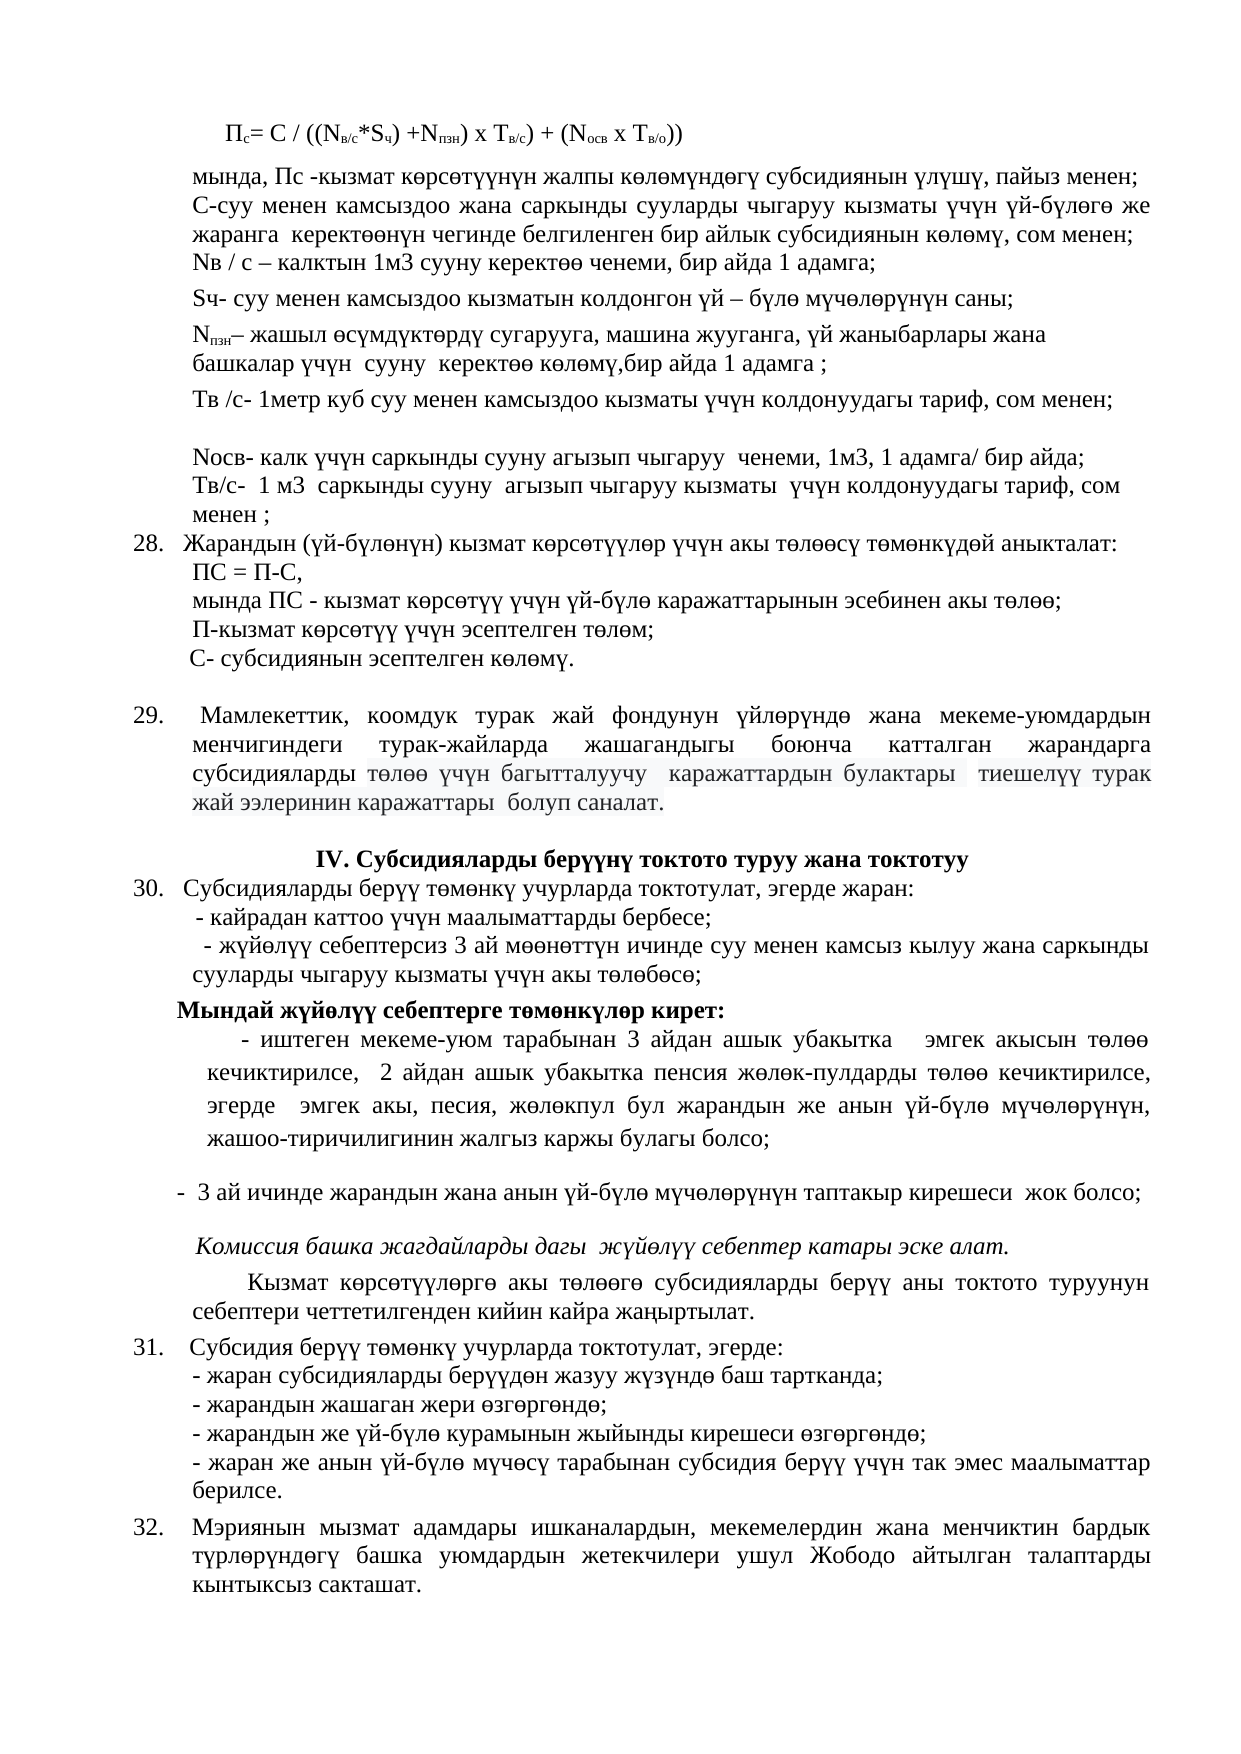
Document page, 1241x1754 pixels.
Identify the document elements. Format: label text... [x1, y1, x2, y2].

text - кайрадан каттоо үчүн маалыматтарды бербесе; [133, 902, 1152, 931]
text 30. Субсидияларды берүү төмөнкү учурларда токтотулат, эгерде жаран: [133, 873, 1152, 902]
text IV. Субсидияларды берүүнү токтото туруу жана токтотуу [133, 844, 1152, 873]
text 32. Мэриянын мызмат адамдары ишканалардын, мекемелердин жана менчиктин бардык түрлөрүндөгү башка уюмдардын жетекчилери ушул Жободо айтылган талаптарды кынтыксыз сакташат. [133, 1512, 1152, 1598]
text П-кызмат көрсөтүү үчүн эсептелген төлөм; [192, 614, 1152, 643]
text Мындай жүйөлүү себептерге төмөнкүлөр кирет: [133, 995, 1152, 1024]
text Комиссия башка жагдайларды дагы жүйөлүү себептер катары эске алат. [133, 1231, 1152, 1260]
text 31. Субсидия берүү төмөнкү учурларда токтотулат, эгерде: [133, 1332, 1152, 1361]
text Пс= С / ((Nв/с*Sч) +Nпзн) х Тв/с) + (Nосв х Тв/о)) [133, 118, 974, 147]
text 28. Жарандын (үй-бүлөнүн) кызмат көрсөтүүлөр үчүн акы төлөөсү төмөнкүдөй аныкталат: [133, 528, 1152, 557]
text мында ПС - кызмат көрсөтүү үчүн үй-бүлө каражаттарынын эсебинен акы төлөө; [192, 586, 1152, 614]
text Sч- суу менен камсыздоо кызматын колдонгон үй – бүлө мүчөлөрүнүн саны; [192, 283, 1152, 312]
text Nпзн– жашыл өсүмдүктөрдү сугарууга, машина жууганга, үй жаныбарлары жана башкалар үчүн сууну керектөө көлөмү,бир айда 1 адамга ; [192, 319, 1152, 377]
text - жарандын же үй-бүлө курамынын жыйынды кирешеси өзгөргөндө; [192, 1418, 1152, 1447]
text Nв / с – калктын 1м3 сууну керектөө ченеми, бир айда 1 адамга; [192, 247, 1152, 276]
text 29. Мамлекеттик, коомдук турак жай фондунун үйлөрүндө жана мекеме-уюмдардын менчигиндеги турак-жайларда жашагандыгы боюнча катталган жарандарга субсидияларды төлөө үчүн багытталуучу каражаттардын булактары тиешелүү турак жай ээлеринин каражаттары болуп саналат. [133, 701, 1152, 816]
text - жаран же анын үй-бүлө мүчөсү тарабынан субсидия берүү үчүн так эмес маалыматтар берилсе. [192, 1447, 1152, 1504]
text Тв/с- 1 м3 саркынды сууну агызып чыгаруу кызматы үчүн колдонуудагы тариф, сом менен ; [192, 471, 1152, 528]
text - жүйөлүү себептерсиз 3 ай мөөнөттүн ичинде суу менен камсыз кылуу жана саркынды сууларды чыгаруу кызматы үчүн акы төлөбөсө; [133, 931, 1152, 988]
text Тв /с- 1метр куб суу менен камсыздоо кызматы үчүн колдонуудагы тариф, сом менен; [192, 384, 1152, 413]
text С- субсидиянын эсептелген көлөмү. [133, 643, 1152, 672]
text Nосв- калк үчүн саркынды сууну агызып чыгаруу ченеми, 1м3, 1 адамга/ бир айда; [192, 442, 1152, 471]
text - иштеген мекеме-уюм тарабынан 3 айдан ашык убакытка эмгек акысын төлөө кечиктирилсе, 2 айдан ашык убакытка пенсия жөлөк-пулдарды төлөө кечиктирилсе, эгерде эмгек акы, песия, жөлөкпул бул жарандын же анын үй-бүлө мүчөлөрүнүн, жашоо-тиричилигинин жалгыз каржы булагы болсо; [133, 1024, 1152, 1152]
text ПС = П-С, [192, 557, 1152, 586]
text - 3 ай ичинде жарандын жана анын үй-бүлө мүчөлөрүнүн таптакыр кирешеси жок болсо; [133, 1177, 1152, 1206]
text Кызмат көрсөтүүлөргө акы төлөөгө субсидияларды берүү аны токтото туруунун себептери четтетилгенден кийин кайра жаңыртылат. [133, 1267, 1152, 1324]
text мында, Пс -кызмат көрсөтүүнүн жалпы көлөмүндөгү субсидиянын үлүшү, пайыз менен; [192, 161, 1152, 190]
text - жаран субсидияларды берүүдөн жазуу жүзүндө баш тартканда; [192, 1361, 1152, 1389]
text - жарандын жашаган жери өзгөргөндө; [192, 1389, 1152, 1418]
